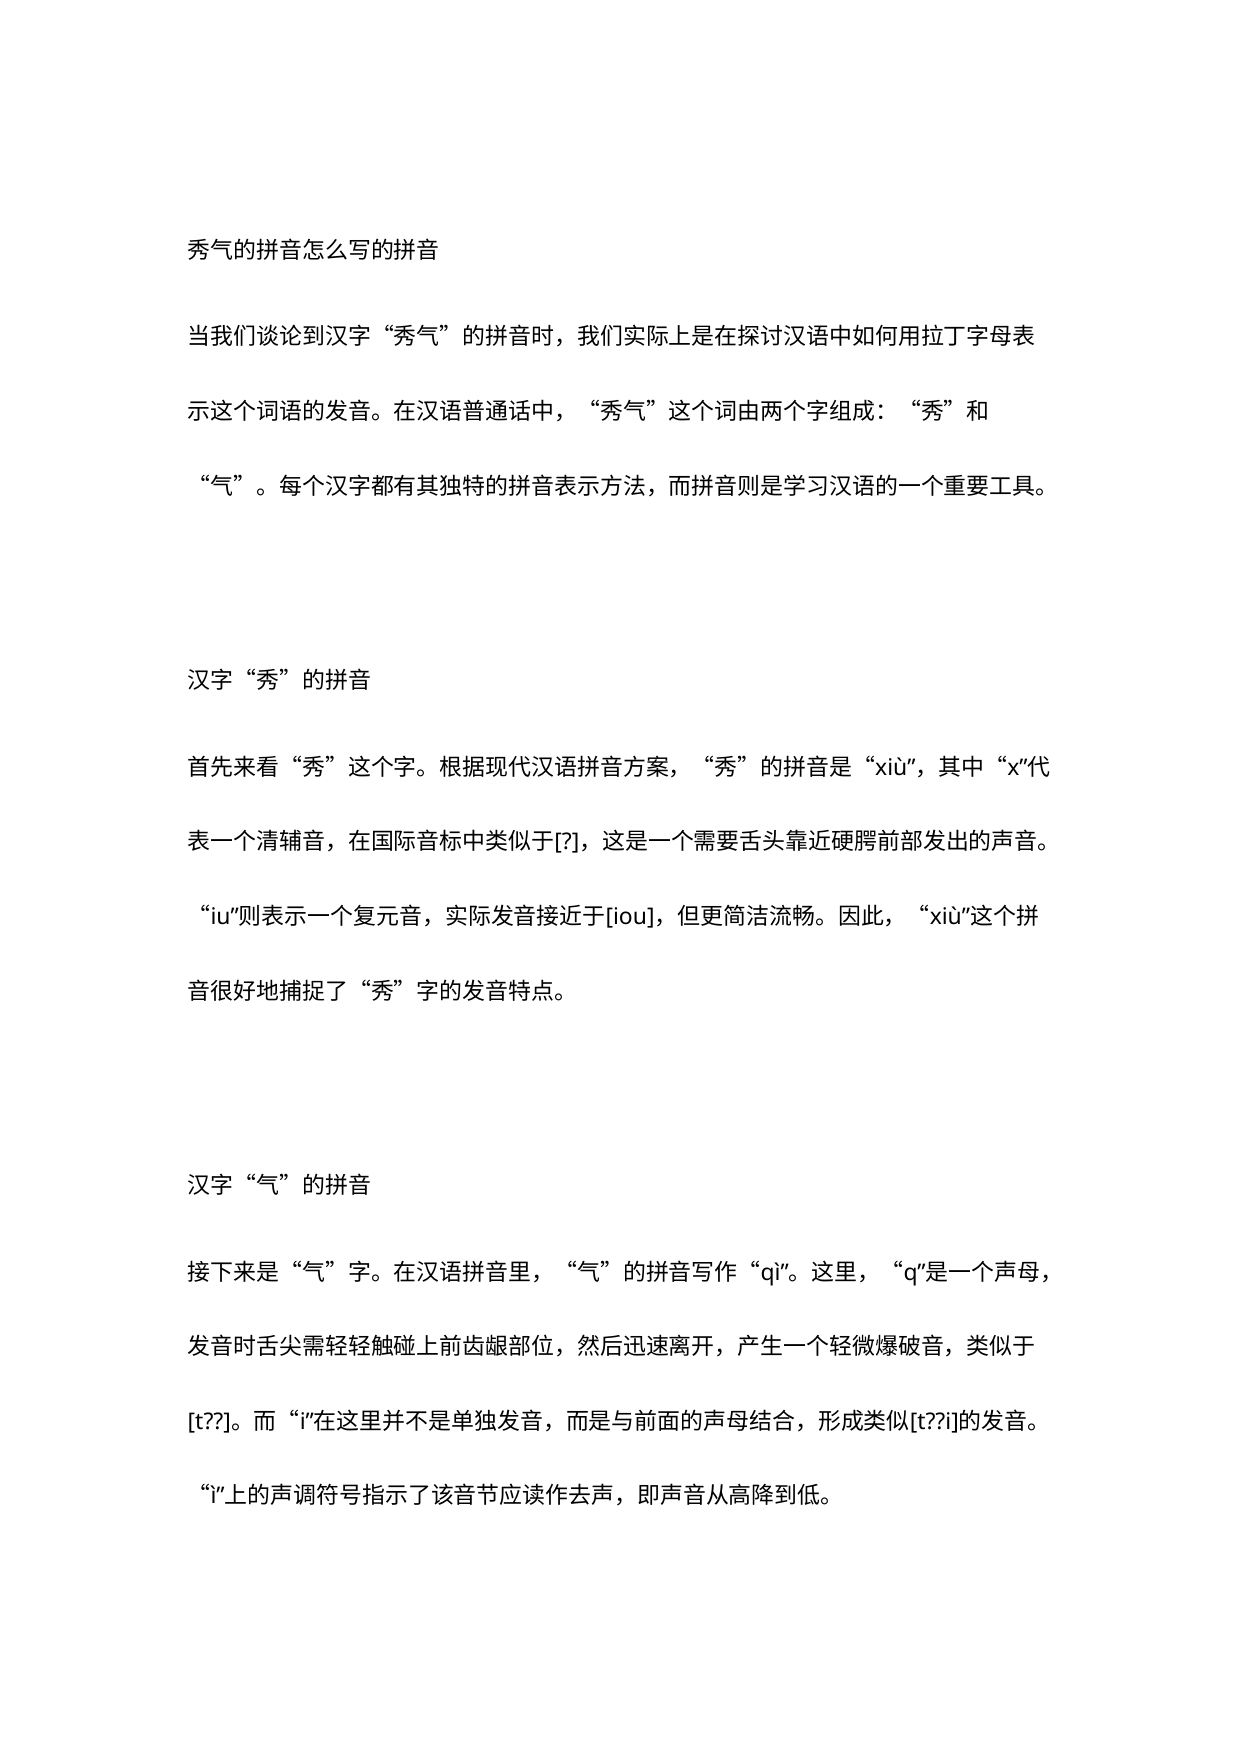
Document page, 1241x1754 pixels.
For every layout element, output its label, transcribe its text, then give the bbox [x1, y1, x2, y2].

text 秀气的拼音怎么写的拼音 [187, 216, 1053, 281]
text 当我们谈论到汉字“秀气”的拼音时，我们实际上是在探讨汉语中如何用拉丁字母表示这个词语的发音。在汉语普通话中，“秀气”这个词由两个字组成：“秀”和“气”。每个汉字都有其独特的拼音表示方法，而拼音则是学习汉语的一个重要工具。 [187, 302, 1053, 517]
text 汉字“气”的拼音 [187, 1151, 1053, 1216]
text 首先来看“秀”这个字。根据现代汉语拼音方案，“秀”的拼音是“xiù”，其中“x”代表一个清辅音，在国际音标中类似于[?]，这是一个需要舌头靠近硬腭前部发出的声音。“iu”则表示一个复元音，实际发音接近于[iou]，但更简洁流畅。因此，“xiù”这个拼音很好地捕捉了“秀”字的发音特点。 [187, 733, 1053, 1022]
text 接下来是“气”字。在汉语拼音里，“气”的拼音写作“qì”。这里，“q”是一个声母，发音时舌尖需轻轻触碰上前齿龈部位，然后迅速离开，产生一个轻微爆破音，类似于[t??]。而“i”在这里并不是单独发音，而是与前面的声母结合，形成类似[t??i]的发音。“ì”上的声调符号指示了该音节应读作去声，即声音从高降到低。 [187, 1237, 1053, 1527]
text 汉字“秀”的拼音 [187, 646, 1053, 711]
